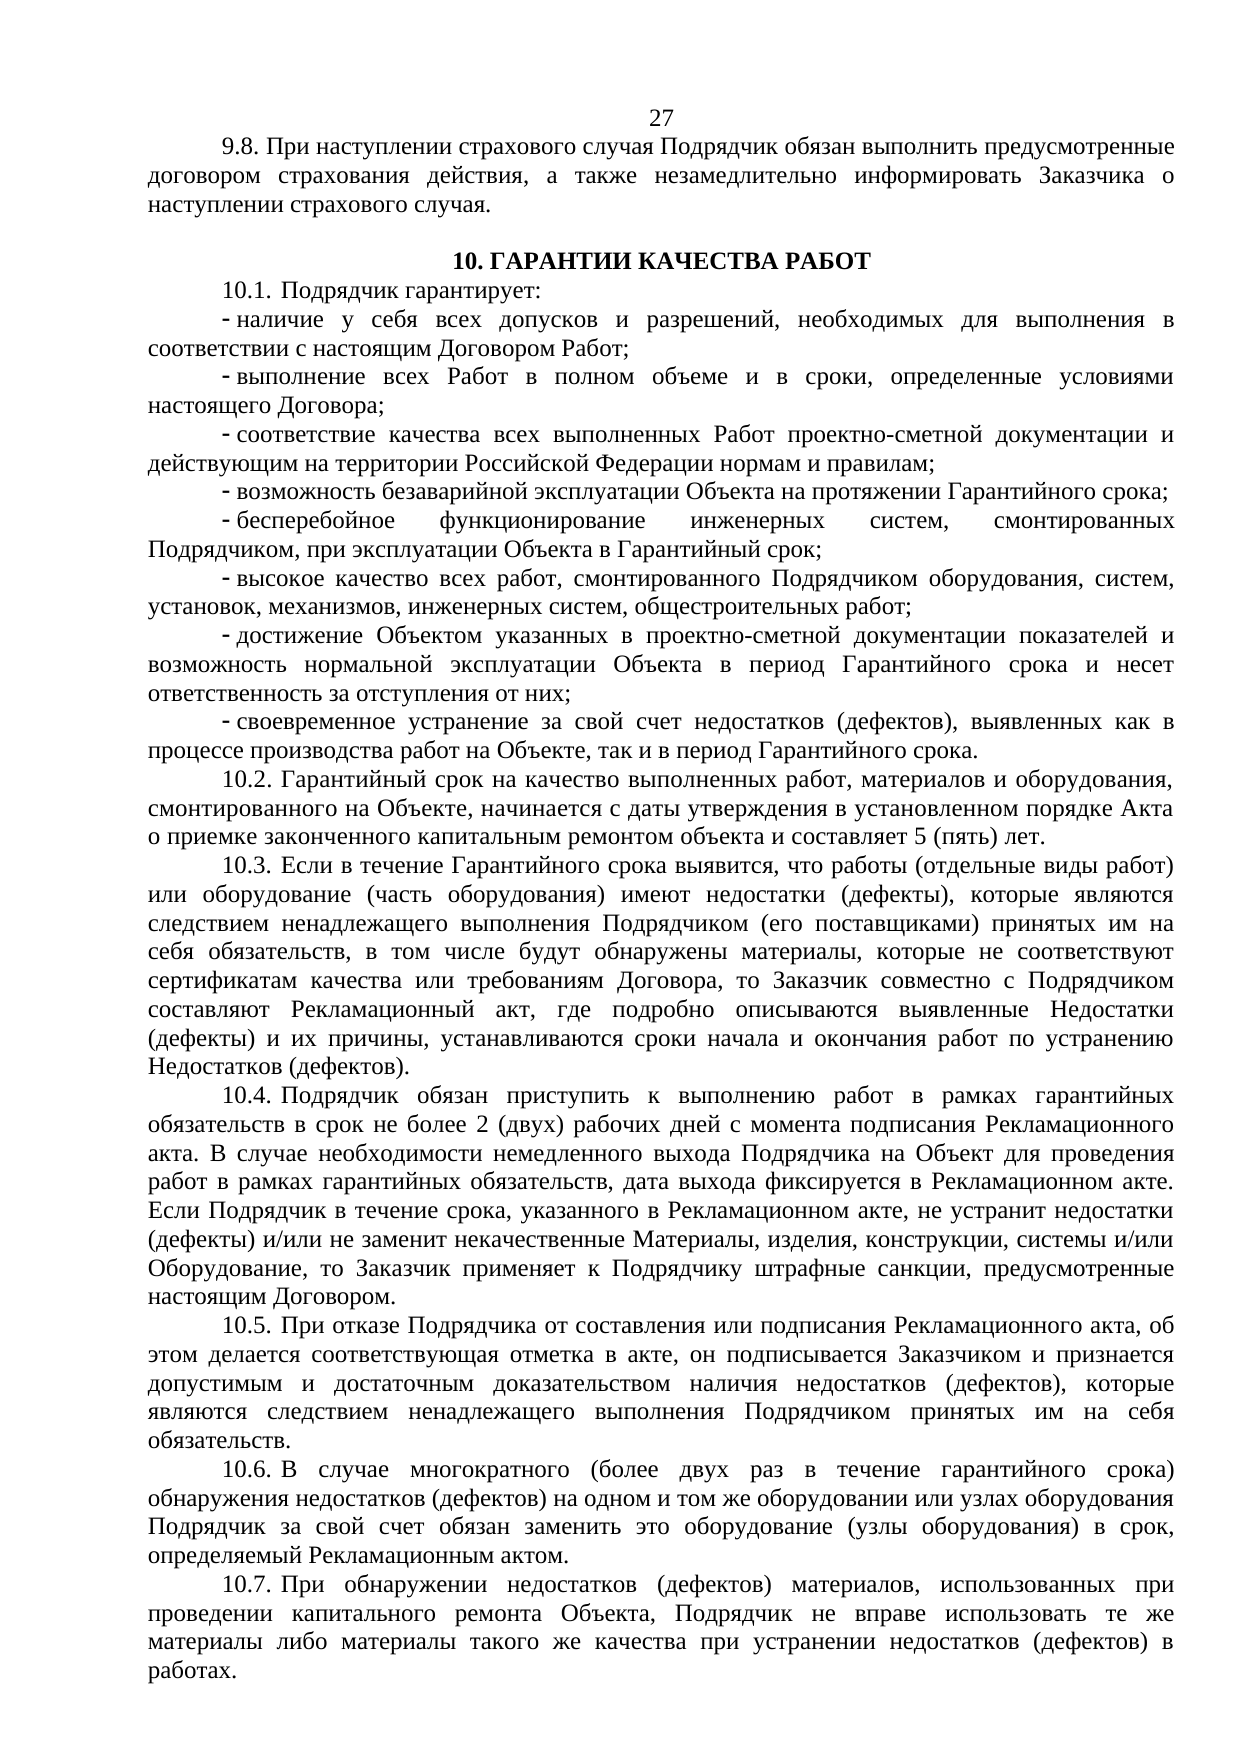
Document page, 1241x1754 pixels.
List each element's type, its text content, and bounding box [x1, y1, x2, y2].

list При наступлении страхового случая Подрядчик обязан выполнить предусмотренные договором страхования действия, а также незамедлительно информировать Заказчика о наступлении страхового случая. [148, 131, 1175, 218]
text 10. ГАРАНТИИ КАЧЕСТВА РАБОТ [148, 246, 1175, 275]
list При обнаружении недостатков (дефектов) материалов, использованных при проведении капитального ремонта Объекта, Подрядчик не вправе использовать те же материалы либо материалы такого же качества при устранении недостатков (дефектов) в работах. [148, 1569, 1175, 1684]
list своевременное устранение за свой счет недостатков (дефектов), выявленных как в процессе производства работ на Объекте, так и в период Гарантийного срока. [148, 706, 1175, 764]
list наличие у себя всех допусков и разрешений, необходимых для выполнения в соответствии с настоящим Договором Работ; [148, 304, 1175, 361]
list При отказе Подрядчика от составления или подписания Рекламационного акта, об этом делается соответствующая отметка в акте, он подписывается Заказчиком и признается допустимым и достаточным доказательством наличия недостатков (дефектов), которые являются следствием ненадлежащего выполнения Подрядчиком принятых им на себя обязательств. [148, 1310, 1175, 1454]
list выполнение всех Работ в полном объеме и в сроки, определенные условиями настоящего Договора; [148, 361, 1175, 419]
list высокое качество всех работ, смонтированного Подрядчиком оборудования, систем, установок, механизмов, инженерных систем, общестроительных работ; [148, 563, 1175, 620]
list Если в течение Гарантийного срока выявится, что работы (отдельные виды работ) или оборудование (часть оборудования) имеют недостатки (дефекты), которые являются следствием ненадлежащего выполнения Подрядчиком (его поставщиками) принятых им на себя обязательств, в том числе будут обнаружены материалы, которые не соответствуют сертификатам качества или требованиям Договора, то Заказчик совместно с Подрядчиком составляют Рекламационный акт, где подробно описываются выявленные Недостатки (дефекты) и их причины, устанавливаются сроки начала и окончания работ по устранению Недостатков (дефектов). [148, 850, 1175, 1080]
list Подрядчик обязан приступить к выполнению работ в рамках гарантийных обязательств в срок не более 2 (двух) рабочих дней с момента подписания Рекламационного акта. В случае необходимости немедленного выхода Подрядчика на Объект для проведения работ в рамках гарантийных обязательств, дата выхода фиксируется в Рекламационном акте. Если Подрядчик в течение срока, указанного в Рекламационном акте, не устранит недостатки (дефекты) и/или не заменит некачественные Материалы, изделия, конструкции, системы и/или Оборудование, то Заказчик применяет к Подрядчику штрафные санкции, предусмотренные настоящим Договором. [148, 1080, 1175, 1310]
list соответствие качества всех выполненных Работ проектно-сметной документации и действующим на территории Российской Федерации нормам и правилам; [148, 419, 1175, 476]
list бесперебойное функционирование инженерных систем, смонтированных Подрядчиком, при эксплуатации Объекта в Гарантийный срок; [148, 505, 1175, 563]
list достижение Объектом указанных в проектно-сметной документации показателей и возможность нормальной эксплуатации Объекта в период Гарантийного срока и несет ответственность за отступления от них; [148, 620, 1175, 706]
list Гарантийный срок на качество выполненных работ, материалов и оборудования, смонтированного на Объекте, начинается с даты утверждения в установленном порядке Акта о приемке законченного капитальным ремонтом объекта и составляет 5 (пять) лет. [148, 764, 1175, 850]
list В случае многократного (более двух раз в течение гарантийного срока) обнаружения недостатков (дефектов) на одном и том же оборудовании или узлах оборудования Подрядчик за свой счет обязан заменить это оборудование (узлы оборудования) в срок, определяемый Рекламационным актом. [148, 1454, 1175, 1569]
list Подрядчик гарантирует: [148, 275, 1175, 304]
list возможность безаварийной эксплуатации Объекта на протяжении Гарантийного срока; [148, 476, 1175, 505]
